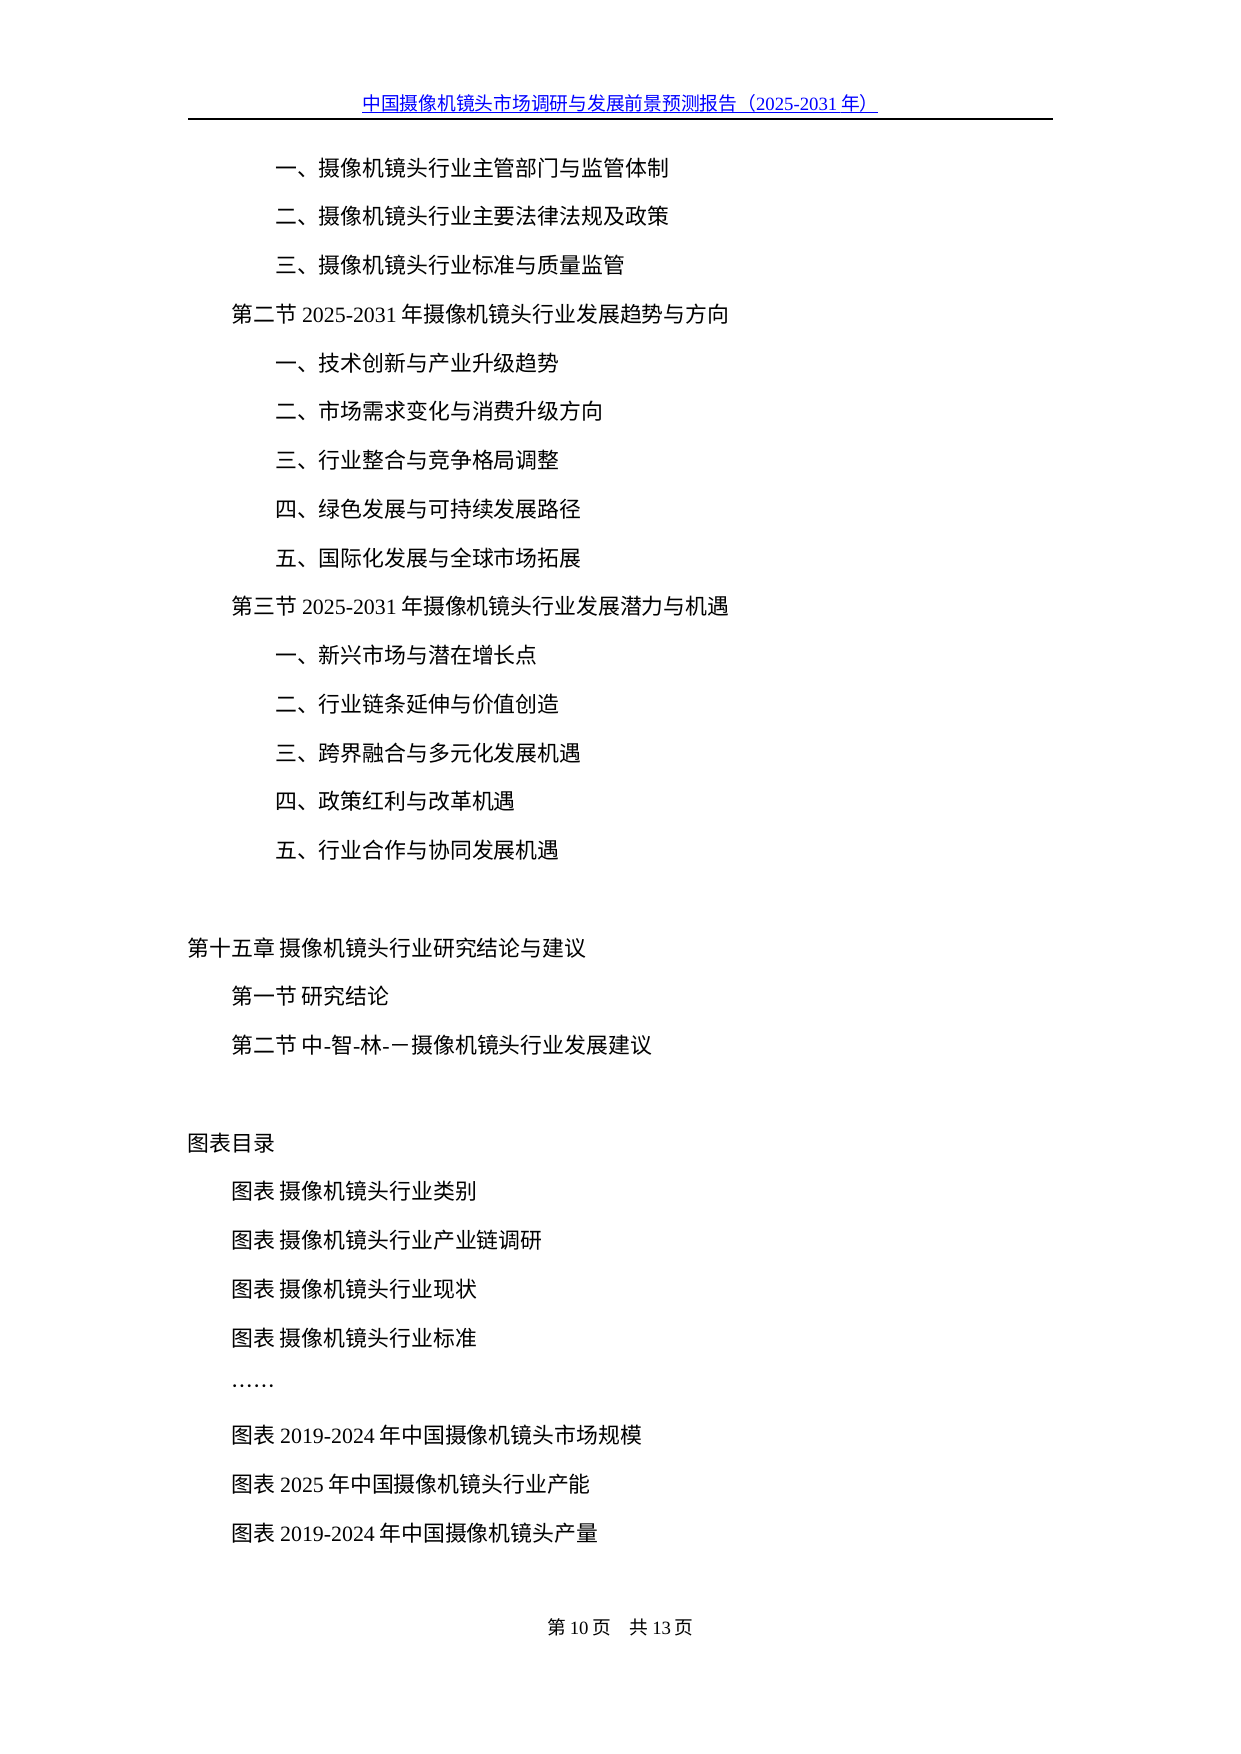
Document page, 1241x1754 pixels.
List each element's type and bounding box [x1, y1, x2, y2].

text [187, 150, 1053, 1548]
